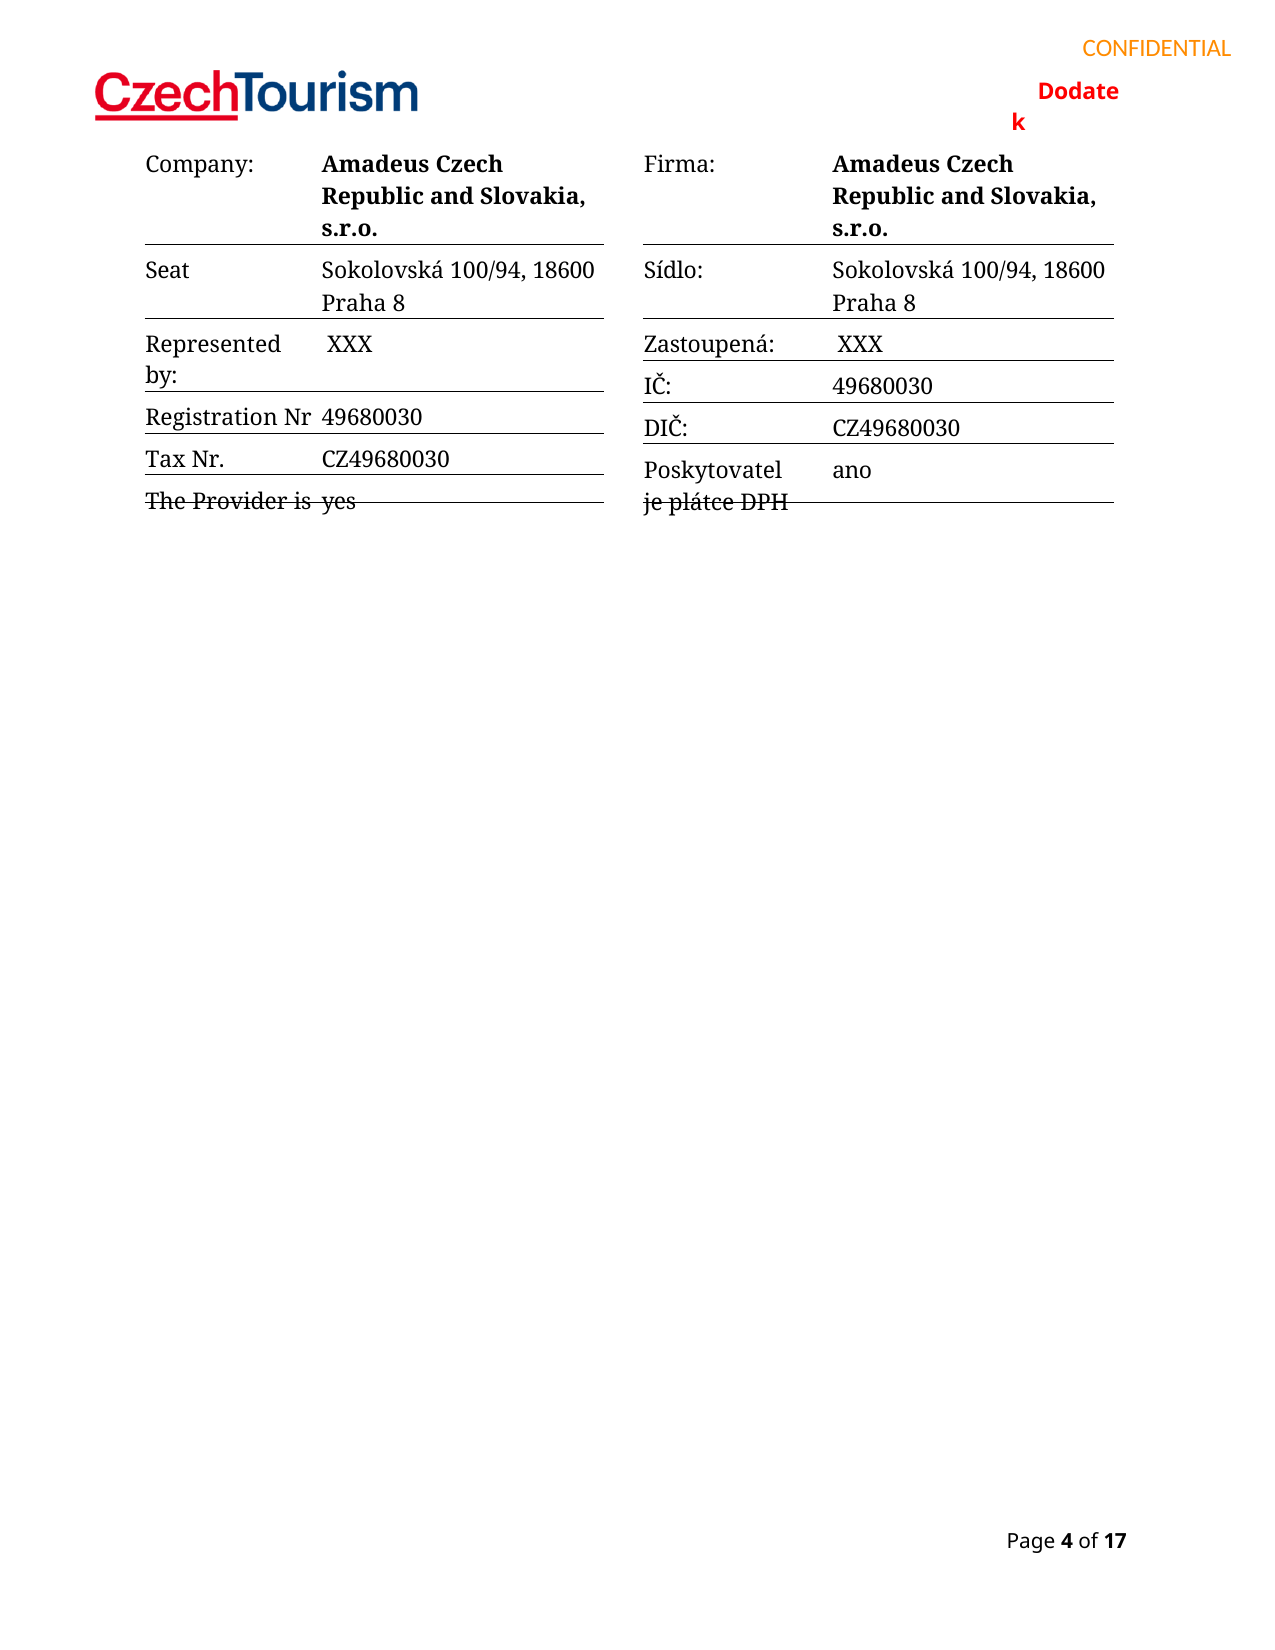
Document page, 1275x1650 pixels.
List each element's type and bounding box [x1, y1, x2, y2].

picture [94, 70, 418, 121]
